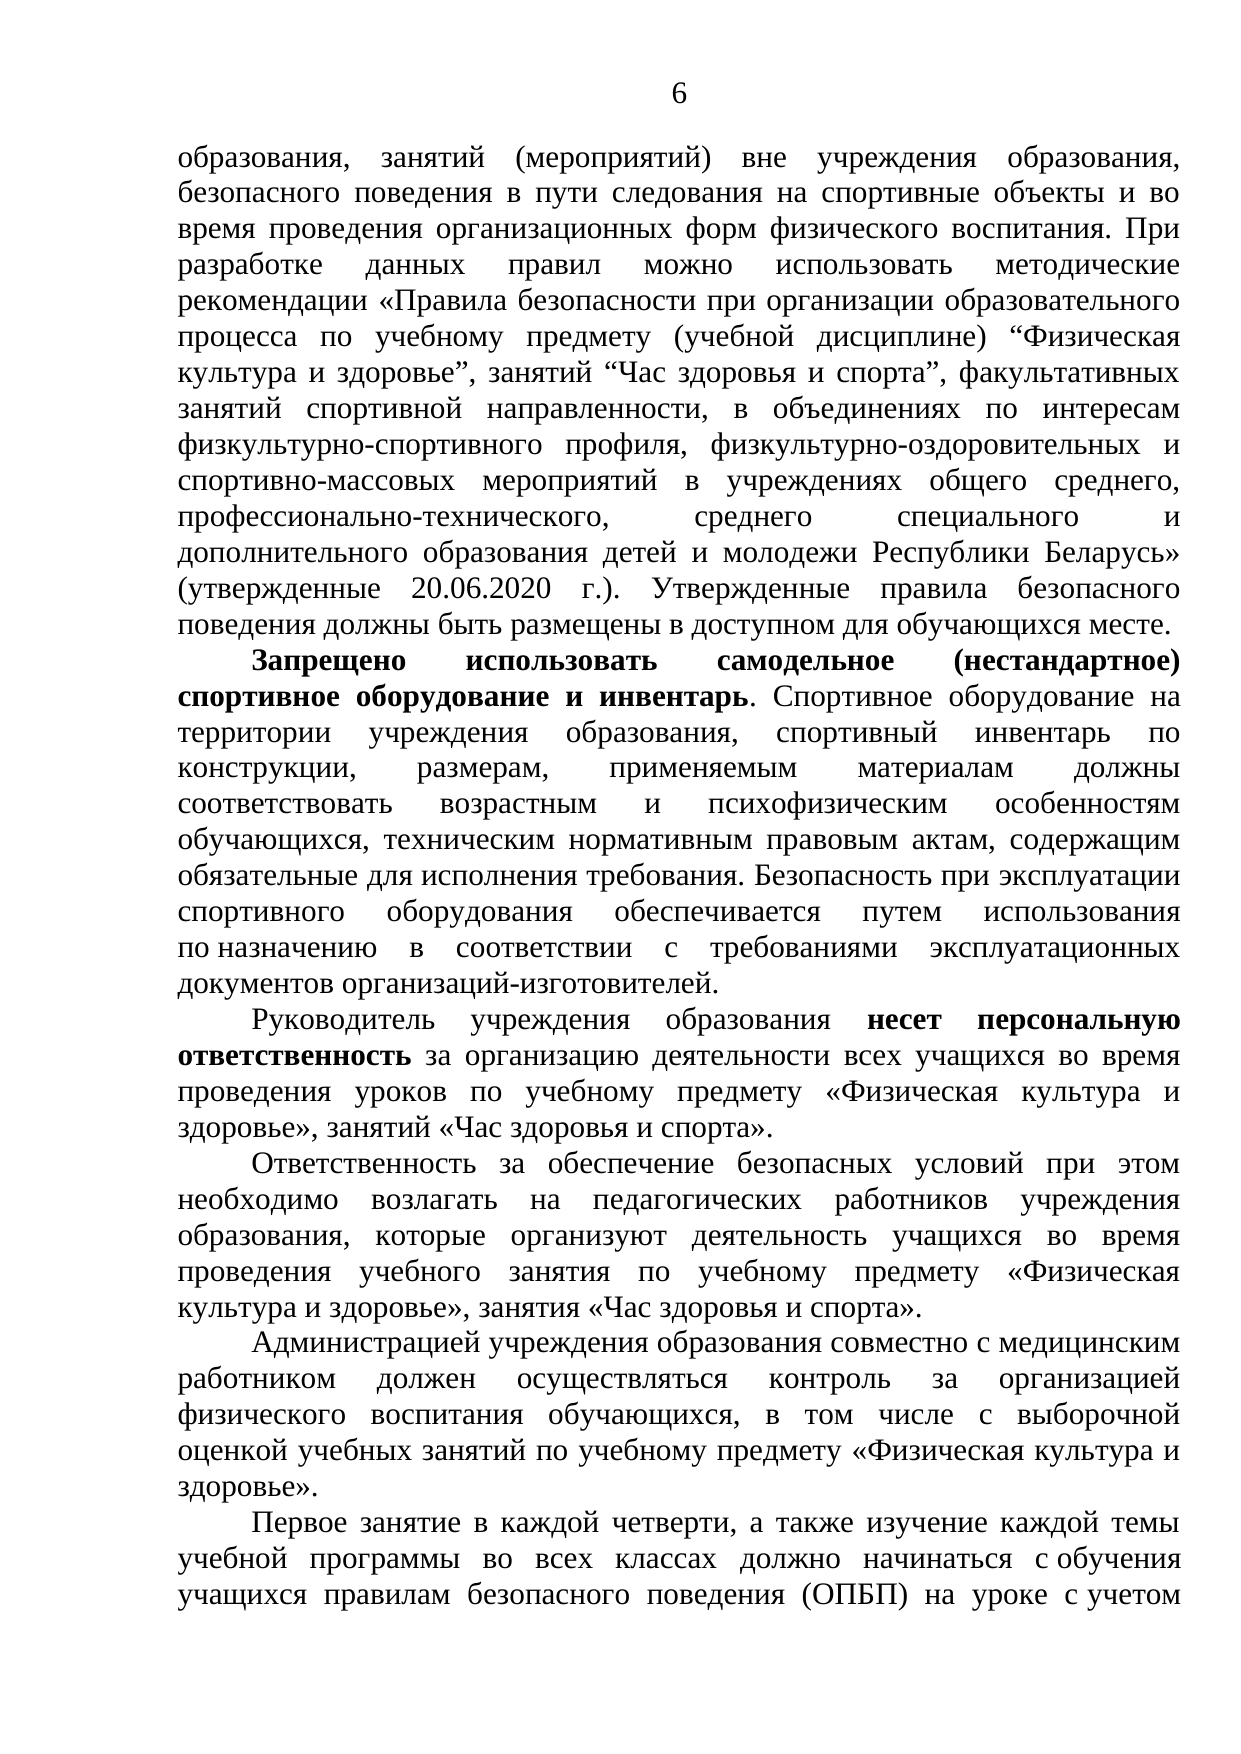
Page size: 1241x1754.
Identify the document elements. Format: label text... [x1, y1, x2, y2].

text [177, 138, 1181, 641]
text Администрацией учреждения образования совместно с медицинским работником должен осуществляться контроль за организацией физического воспитания обучающихся, в том числе с выборочной оценкой учебных занятий по учебному предмету «Физическая культура и здоровье». [177, 1324, 1181, 1503]
text Руководитель учреждения образования несет персональную ответственность за организацию деятельности всех учащихся во время проведения уроков по учебному предмету «Физическая культура и здоровье», занятий «Час здоровья и спорта». [177, 1000, 1181, 1144]
text Запрещено использовать самодельное (нестандартное) спортивное оборудование и инвентарь. Спортивное оборудование на территории учреждения образования, спортивный инвентарь по конструкции, размерам, применяемым материалам должны соответствовать возрастным и психофизическим особенностям обучающихся, техническим нормативным правовым актам, содержащим обязательные для исполнения требования. Безопасность при эксплуатации спортивного оборудования обеспечивается путем использования по назначению в соответствии с требованиями эксплуатационных документов организаций-изготовителей. [177, 641, 1181, 1000]
text Ответственность за обеспечение безопасных условий при этом необходимо возлагать на педагогических работников учреждения образования, которые организуют деятельность учащихся во время проведения учебного занятия по учебному предмету «Физическая культура и здоровье», занятия «Час здоровья и спорта». [177, 1144, 1181, 1324]
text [177, 1503, 1181, 1611]
